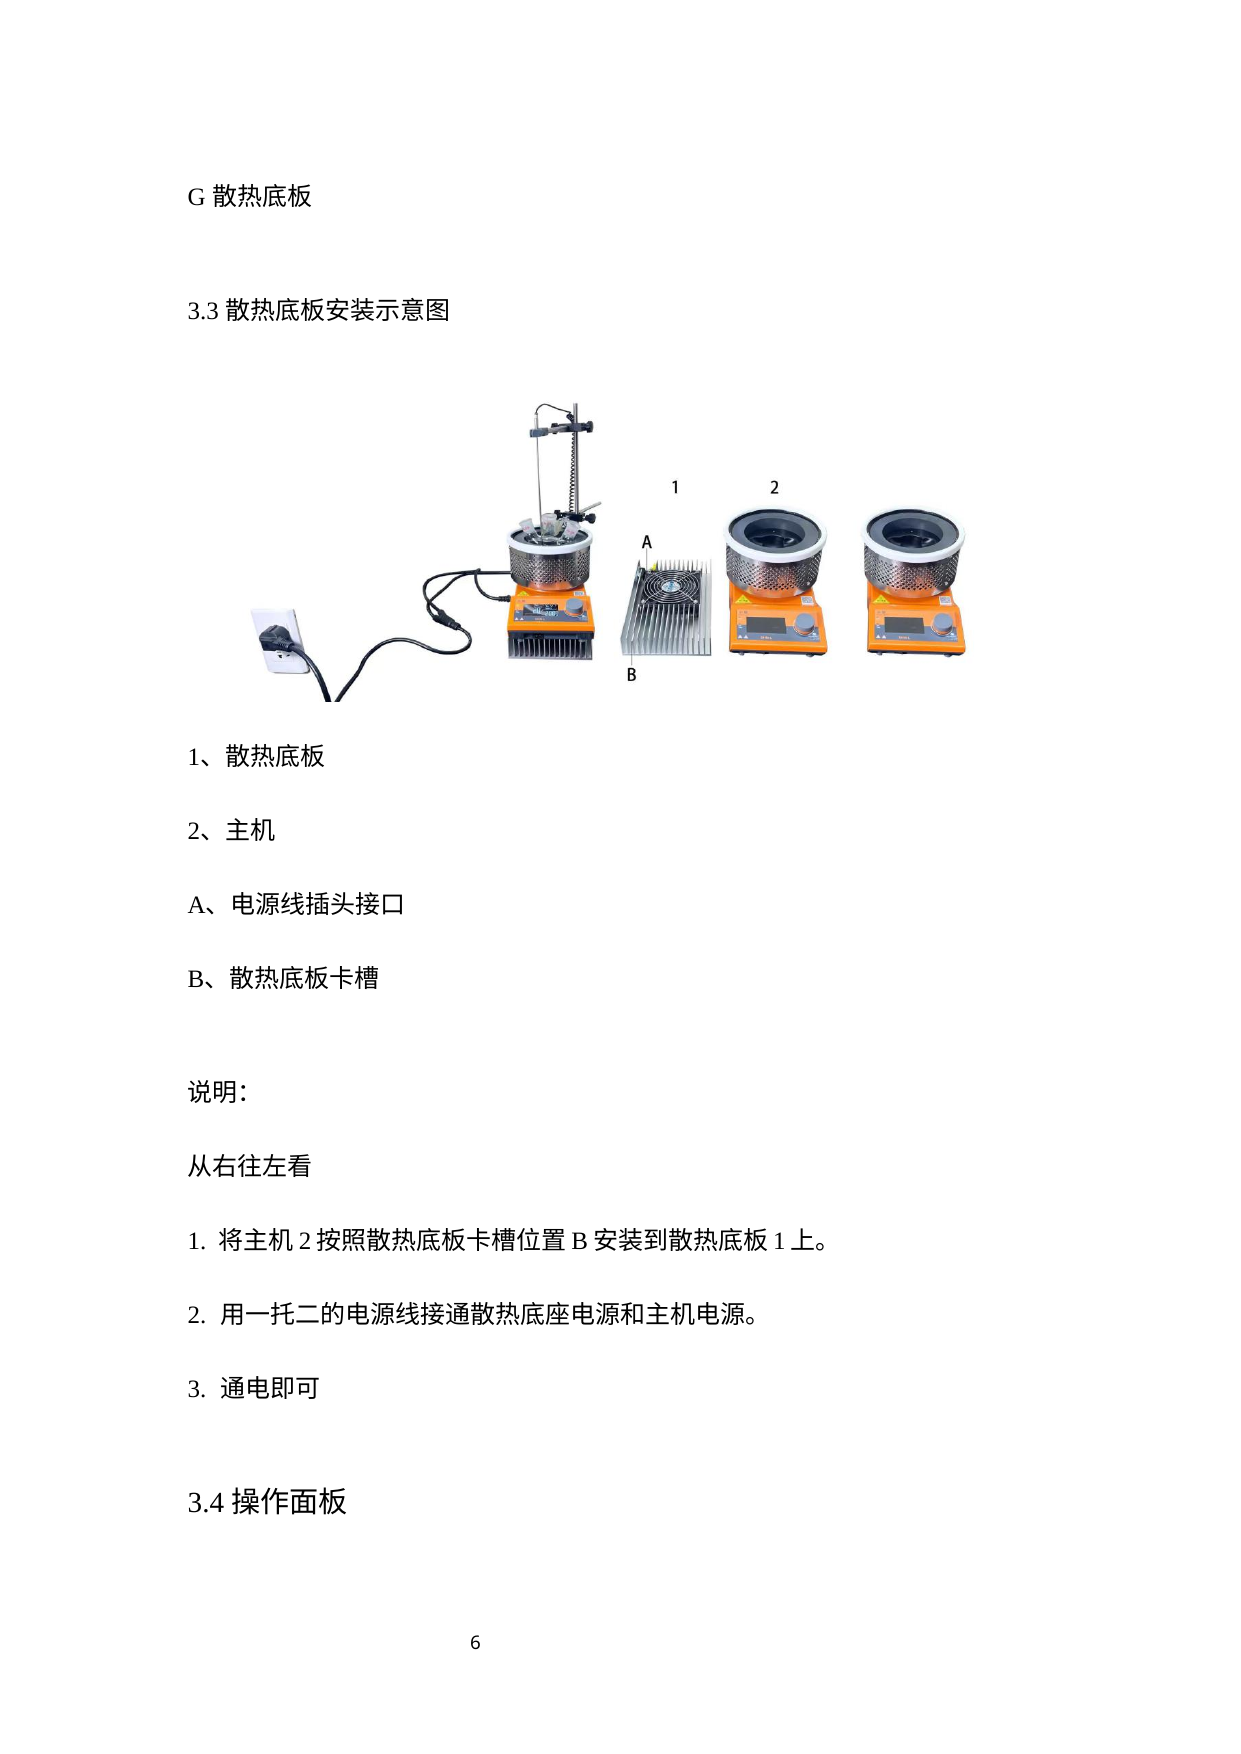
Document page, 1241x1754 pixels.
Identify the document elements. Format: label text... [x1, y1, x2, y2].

list 散热底板 [187, 722, 1053, 787]
list 通电即可 [187, 1354, 1053, 1419]
text 从右往左看 [187, 1132, 1053, 1197]
text 3.3 散热底板安装示意图 [187, 276, 1053, 341]
list 散热底板卡槽 [187, 944, 1053, 1009]
list 用一托二的电源线接通散热底座电源和主机电源。 [187, 1280, 1053, 1345]
text 3.4 操作面板 [187, 1468, 1053, 1533]
text G 散热底板 [187, 162, 1053, 227]
list 将主机2按照散热底板卡槽位置B安装到散热底板1上。 [187, 1206, 1053, 1271]
picture [231, 389, 989, 702]
list 主机 [187, 796, 1053, 861]
text 说明： [187, 1058, 1053, 1123]
list 电源线插头接口 [187, 870, 1053, 935]
